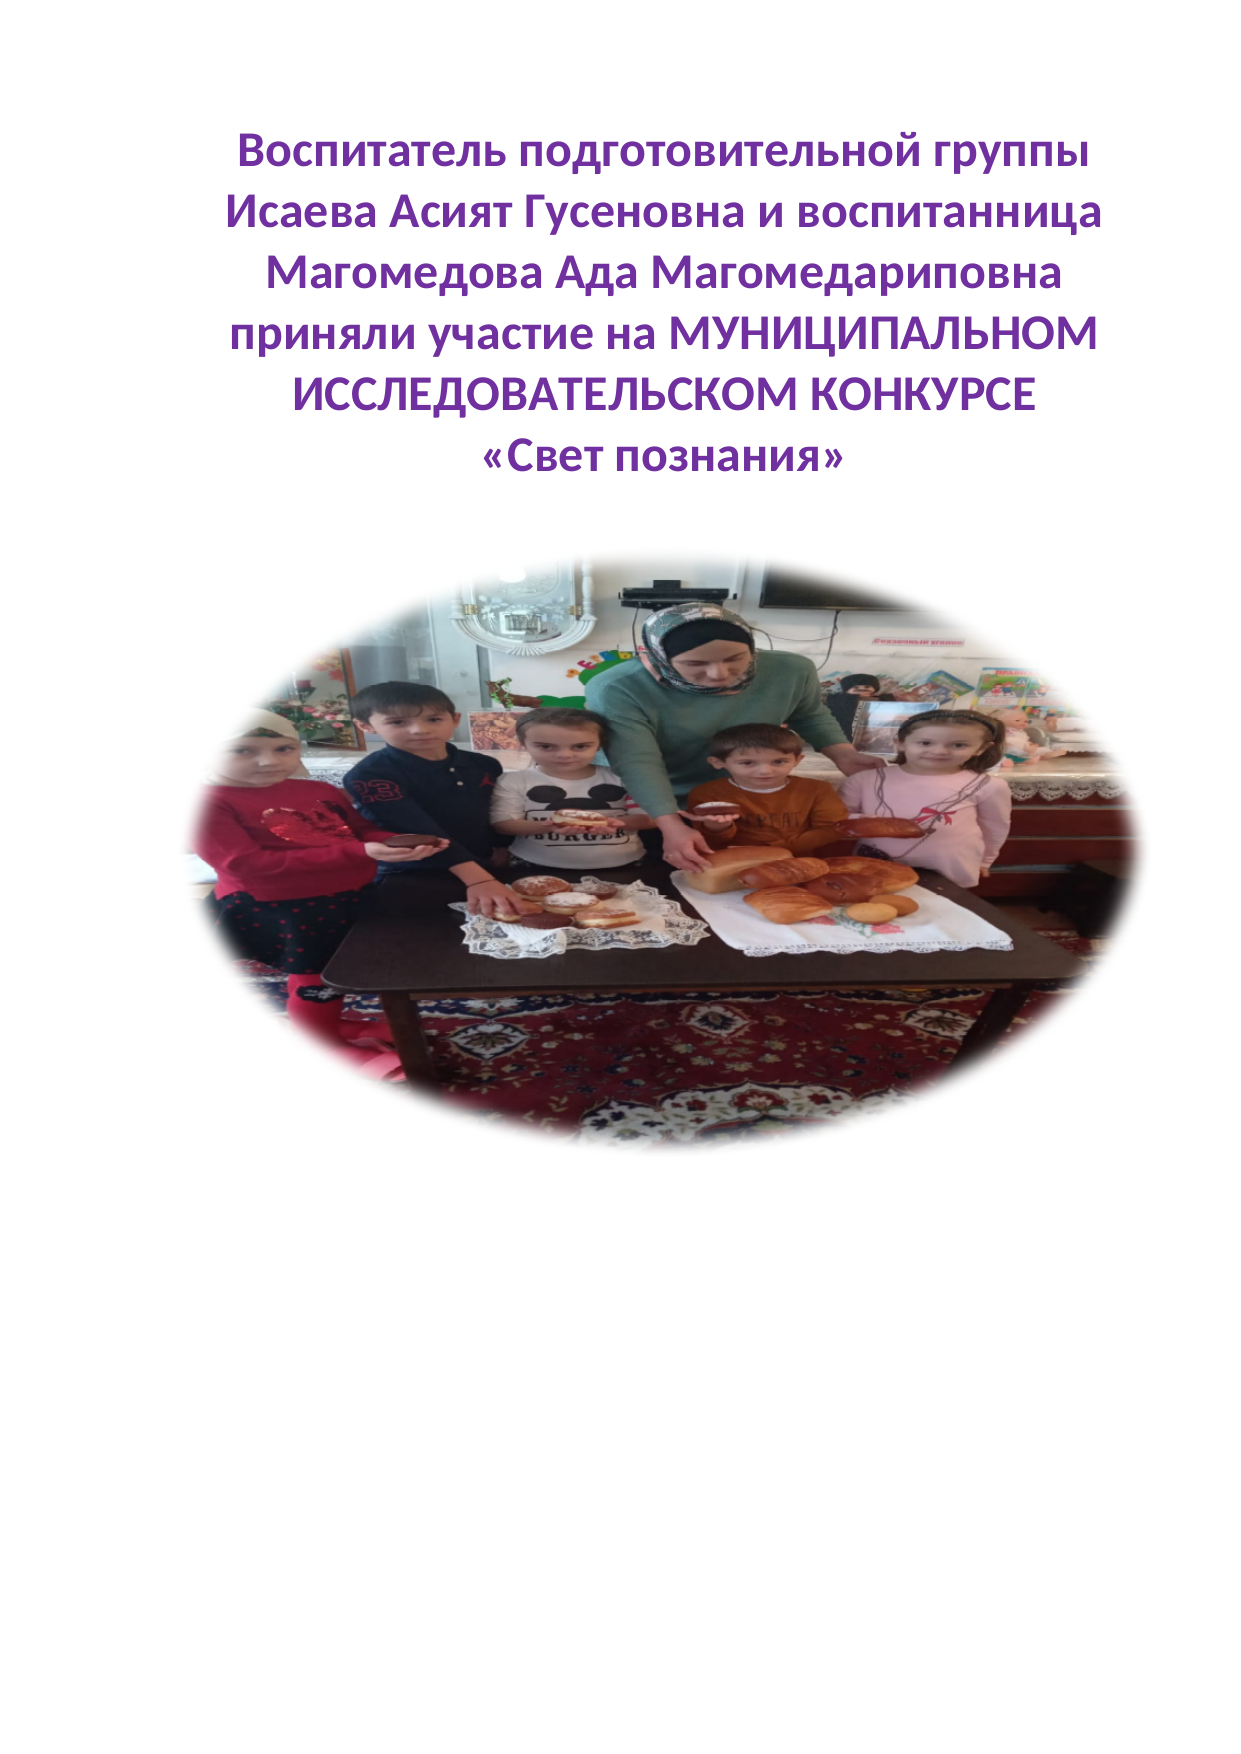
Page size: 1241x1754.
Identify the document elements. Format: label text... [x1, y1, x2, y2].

picture [206, 574, 1123, 1129]
text Воспитатель подготовительной группы Исаева Асият Гусеновна и воспитанница Магомедова Ада Магомедариповна приняли участие на МУНИЦИПАЛЬНОМ ИССЛЕДОВАТЕЛЬСКОМ КОНКУРСЕ [177, 118, 1152, 423]
text «Свет познания» [177, 423, 1152, 484]
